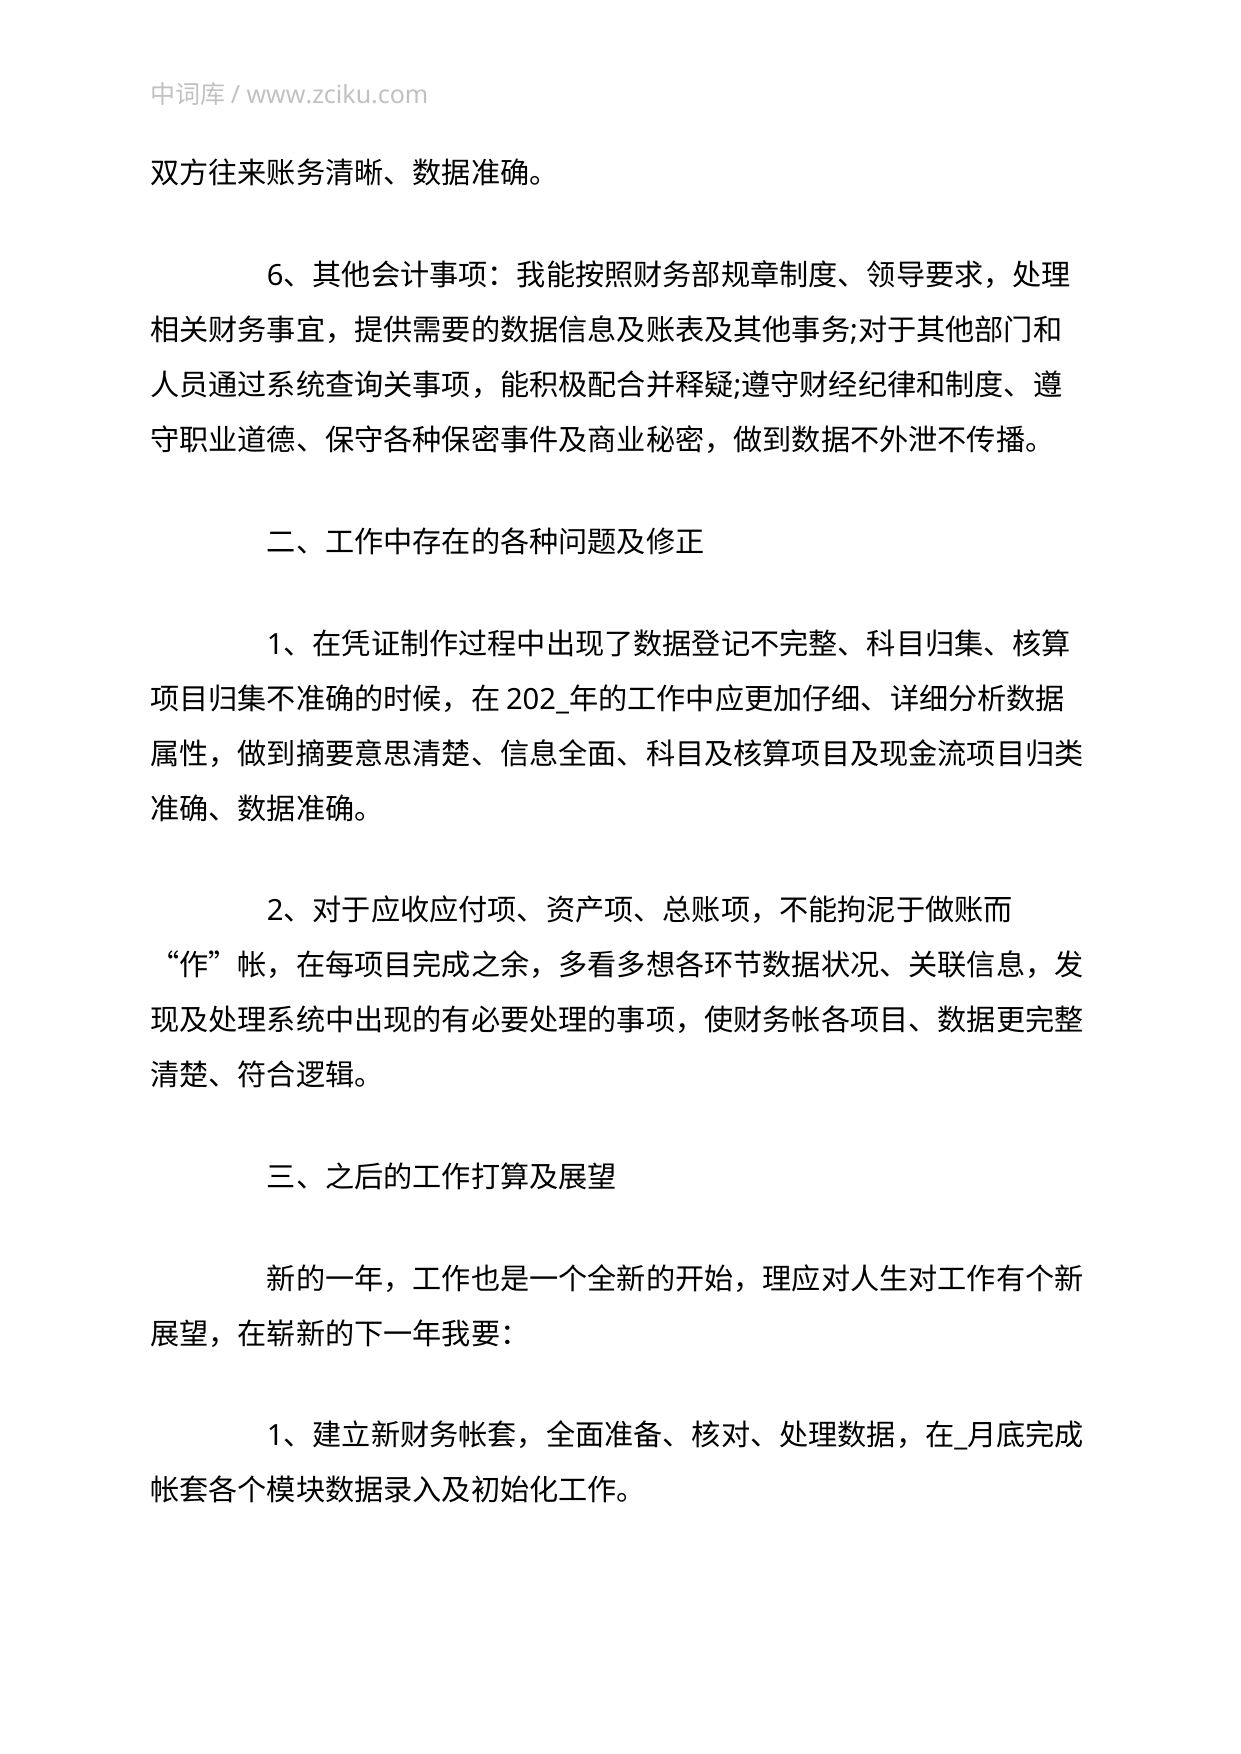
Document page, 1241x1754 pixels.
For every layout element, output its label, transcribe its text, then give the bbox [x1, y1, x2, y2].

text 1、建立新财务帐套，全面准备、核对、处理数据，在_月底完成帐套各个模块数据录入及初始化工作。 [150, 1412, 1090, 1509]
text 新的一年，工作也是一个全新的开始，理应对人生对工作有个新展望，在崭新的下一年我要： [150, 1255, 1090, 1352]
text 1、在凭证制作过程中出现了数据登记不完整、科目归集、核算项目归集不准确的时候，在202_年的工作中应更加仔细、详细分析数据属性，做到摘要意思清楚、信息全面、科目及核算项目及现金流项目归类准确、数据准确。 [150, 620, 1090, 827]
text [150, 150, 1090, 192]
text 2、对于应收应付项、资产项、总账项，不能拘泥于做账而“作”帐，在每项目完成之余，多看多想各环节数据状况、关联信息，发现及处理系统中出现的有必要处理的事项，使财务帐各项目、数据更完整清楚、符合逻辑。 [150, 887, 1090, 1094]
text 三、之后的工作打算及展望 [150, 1153, 1090, 1196]
text 二、工作中存在的各种问题及修正 [150, 518, 1090, 561]
text 6、其他会计事项：我能按照财务部规章制度、领导要求，处理相关财务事宜，提供需要的数据信息及账表及其他事务;对于其他部门和人员通过系统查询关事项，能积极配合并释疑;遵守财经纪律和制度、遵守职业道德、保守各种保密事件及商业秘密，做到数据不外泄不传播。 [150, 252, 1090, 459]
